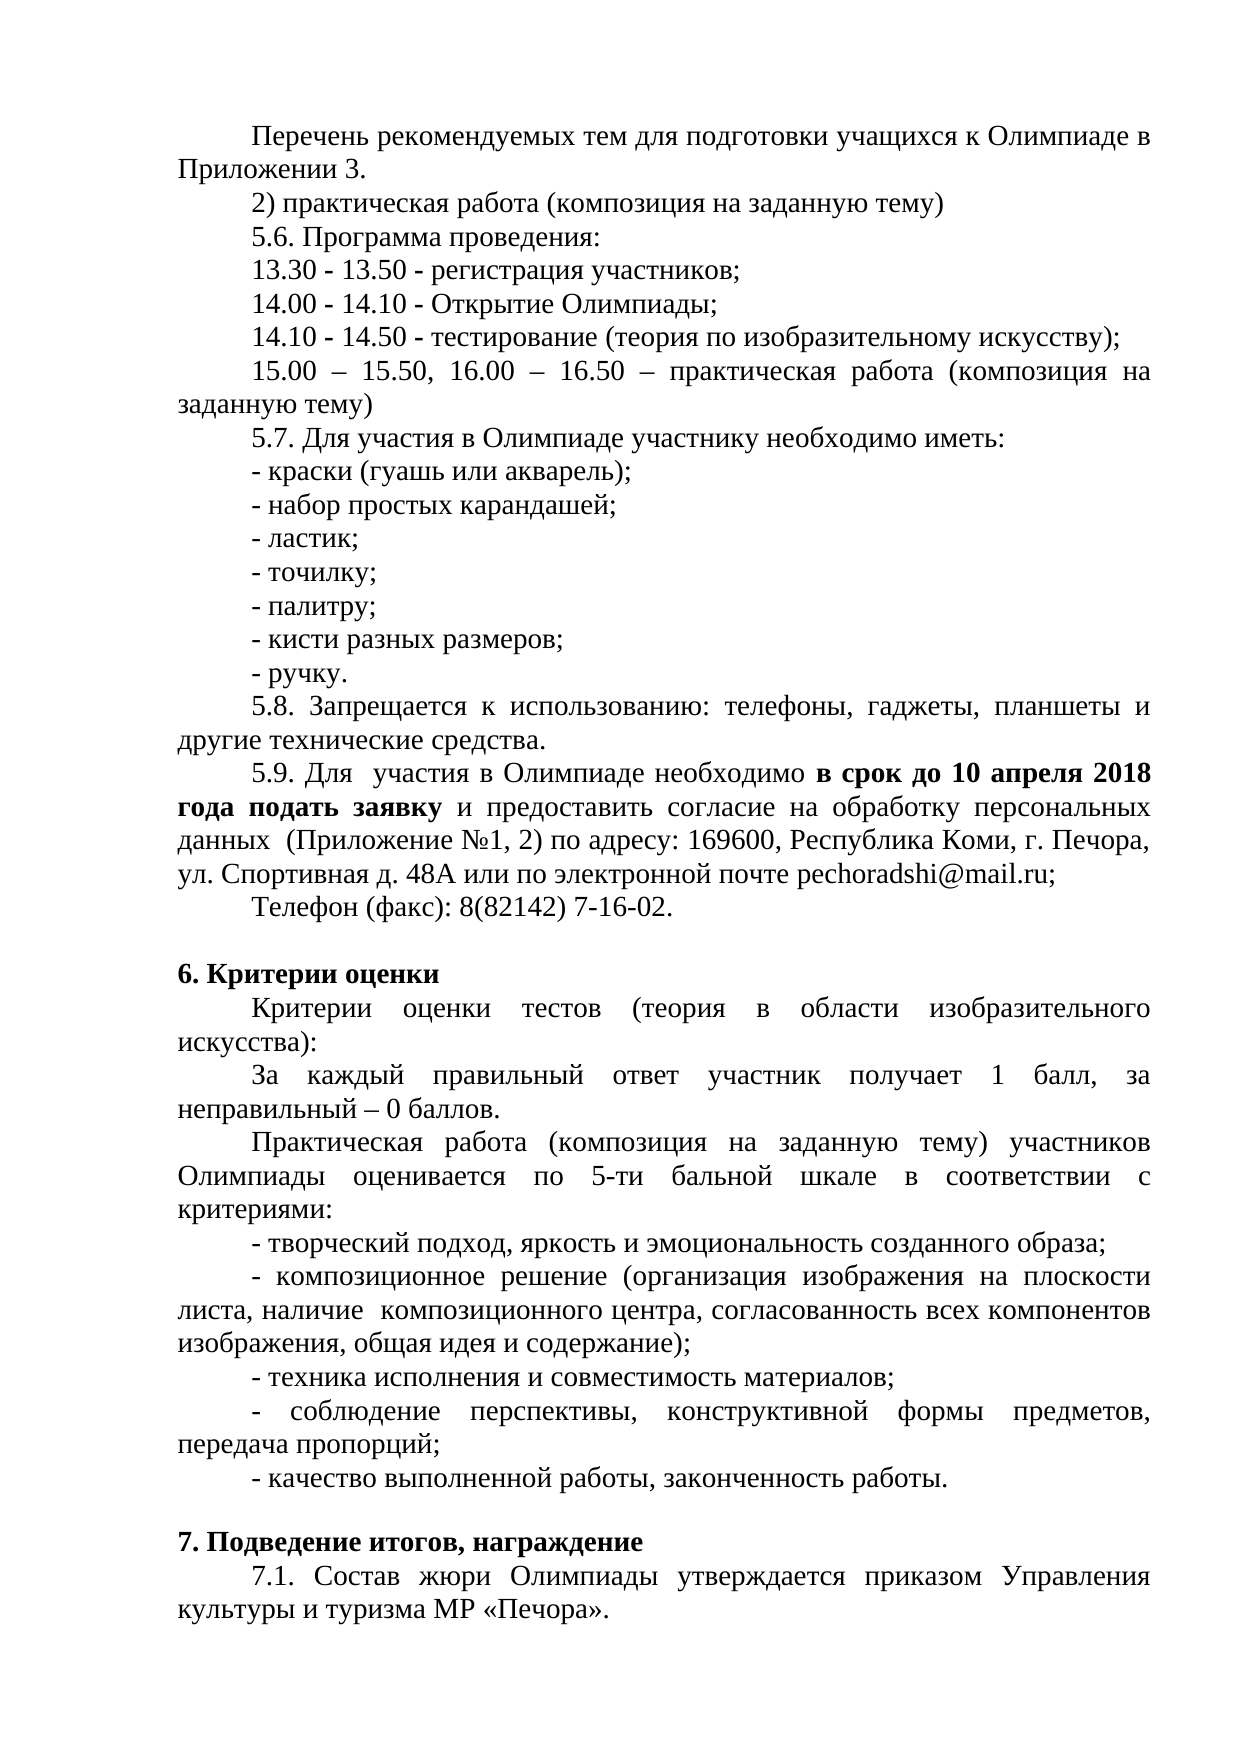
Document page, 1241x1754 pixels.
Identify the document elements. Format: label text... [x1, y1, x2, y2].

text - набор простых карандашей; [177, 487, 1152, 521]
text - техника исполнения и совместимость материалов; [177, 1359, 1152, 1393]
text 2) практическая работа (композиция на заданную тему) [177, 185, 1152, 219]
text 15.00 – 15.50, 16.00 – 16.50 – практическая работа (композиция на заданную тему) [177, 353, 1152, 420]
text Перечень рекомендуемых тем для подготовки учащихся к Олимпиаде в Приложении 3. [177, 118, 1152, 185]
text - ластик; [177, 521, 1152, 554]
text 5.8. Запрещается к использованию: телефоны, гаджеты, планшеты и другие технические средства. [177, 688, 1152, 755]
text 13.30 - 13.50 - регистрация участников; [177, 252, 1152, 286]
text - точилку; [177, 554, 1152, 588]
text - кисти разных размеров; [177, 621, 1152, 655]
text 5.7. Для участия в Олимпиаде участнику необходимо иметь: [177, 420, 1152, 453]
text 14.10 - 14.50 - тестирование (теория по изобразительному искусству); [177, 319, 1152, 353]
text - композиционное решение (организация изображения на плоскости листа, наличие композиционного центра, согласованность всех компонентов изображения, общая идея и содержание); [177, 1258, 1152, 1359]
text - соблюдение перспективы, конструктивной формы предметов, передача пропорций; [177, 1393, 1152, 1460]
text 5.6. Программа проведения: [177, 219, 1152, 252]
text - палитру; [177, 588, 1152, 621]
text - качество выполненной работы, законченность работы. [177, 1460, 1152, 1493]
text 7. Подведение итогов, награждение [177, 1524, 1152, 1558]
text Критерии оценки тестов (теория в области изобразительного искусства): [177, 990, 1152, 1057]
text За каждый правильный ответ участник получает 1 балл, за неправильный – 0 баллов. [177, 1057, 1152, 1124]
text - краски (гуашь или акварель); [177, 453, 1152, 487]
text Практическая работа (композиция на заданную тему) участников Олимпиады оценивается по 5-ти бальной шкале в соответствии с критериями: [177, 1124, 1152, 1225]
text - ручку. [177, 655, 1152, 688]
text Телефон (факс): 8(82142) 7-16-02. [177, 889, 1152, 923]
text - творческий подход, яркость и эмоциональность созданного образа; [177, 1225, 1152, 1258]
text 7.1. Состав жюри Олимпиады утверждается приказом Управления культуры и туризма МР «Печора». [177, 1558, 1152, 1625]
text 6. Критерии оценки [177, 957, 1152, 990]
text 5.9. Для участия в Олимпиаде необходимо в срок до 10 апреля 2018 года подать заявку и предоставить согласие на обработку персональных данных (Приложение №1, 2) по адресу: 169600, Республика Коми, г. Печора, ул. Спортивная д. 48А или по электронной почте pechoradshi@mail.ru; [177, 755, 1152, 889]
text 14.00 - 14.10 - Открытие Олимпиады; [177, 286, 1152, 319]
